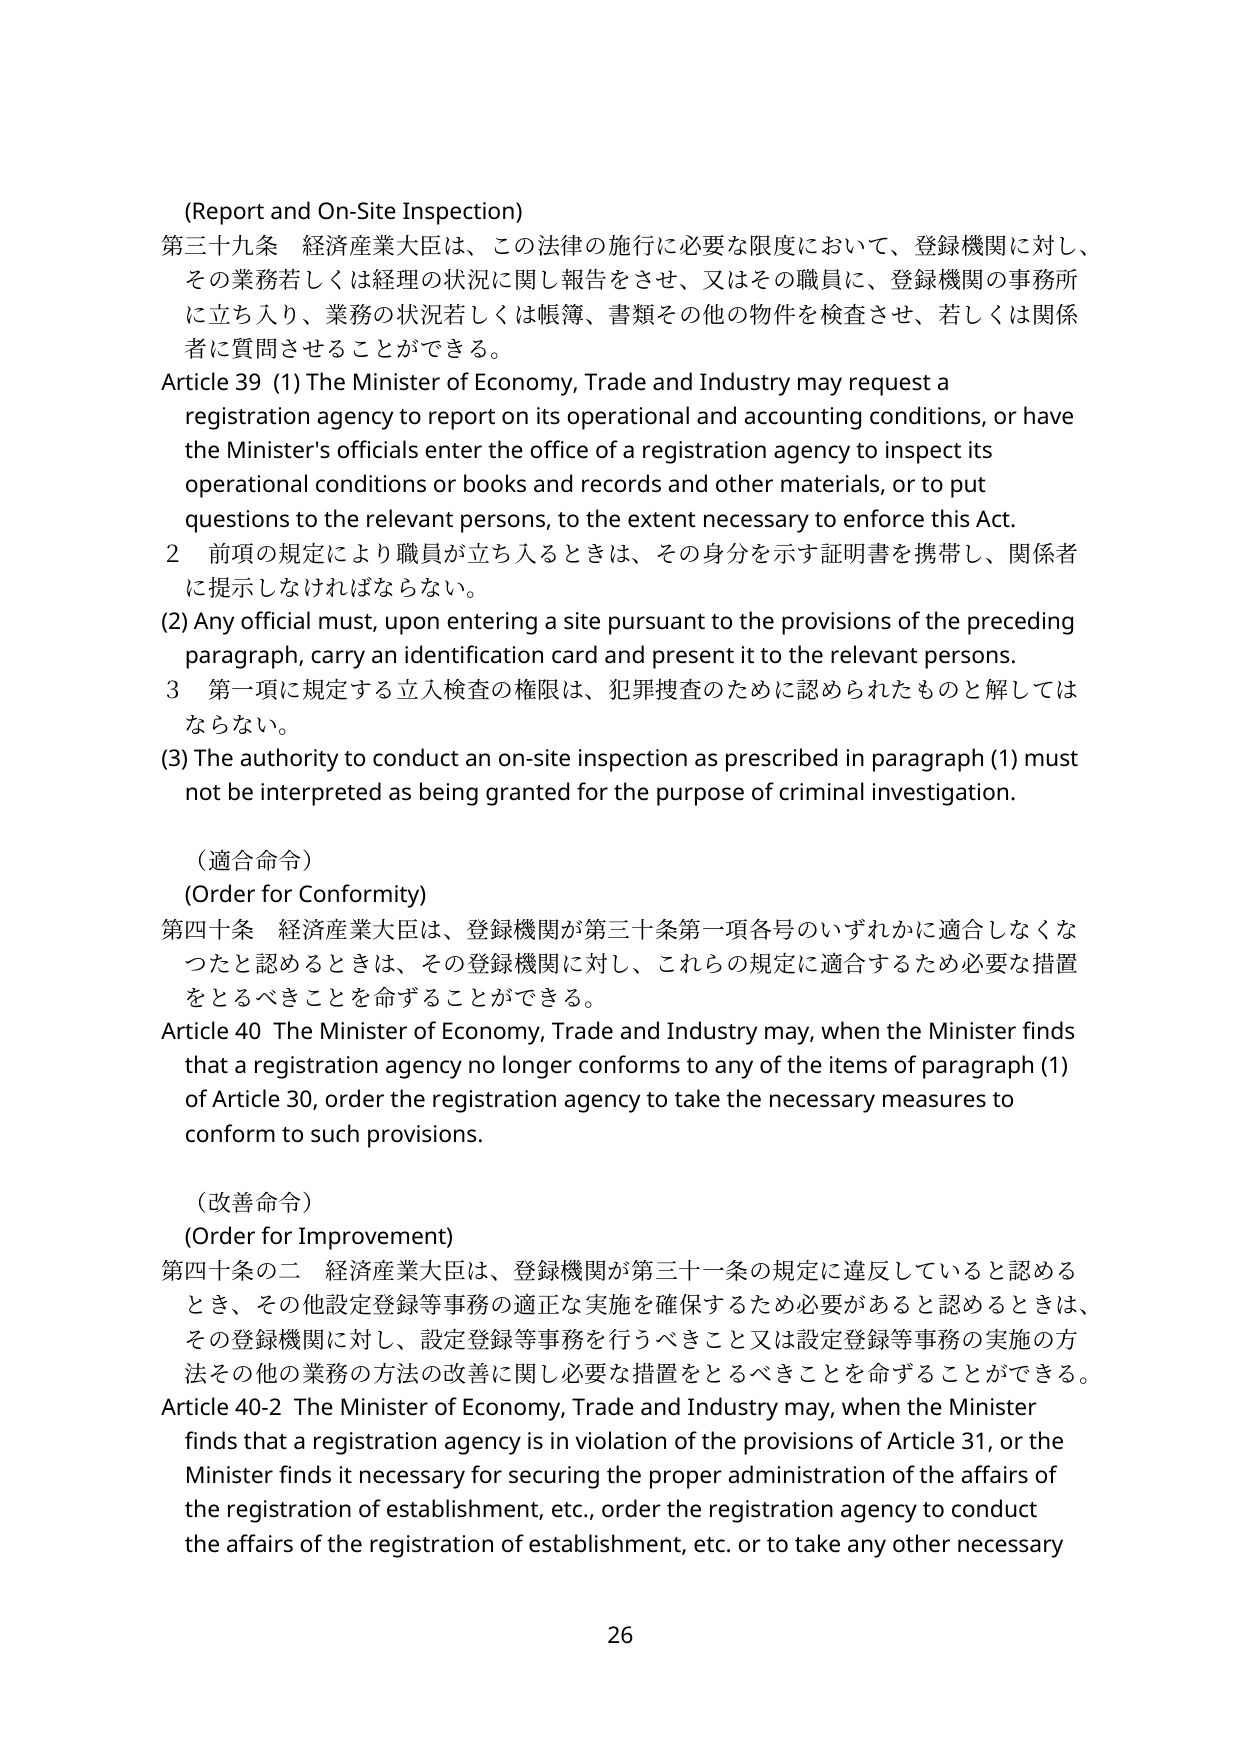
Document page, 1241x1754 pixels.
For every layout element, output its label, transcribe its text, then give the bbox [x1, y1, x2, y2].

text (Order for Improvement) [184, 1219, 1079, 1253]
text ３ 第一項に規定する立入検査の権限は、犯罪捜査のために認められたものと解してはならない。 [161, 672, 1079, 740]
text (Order for Conformity) [184, 877, 1079, 911]
text （改善命令） [184, 1184, 1079, 1219]
text Article 39 (1) The Minister of Economy, Trade and Industry may request a registration agency to report on its operational and accounting conditions, or have the Minister's officials enter the office of a registration agency to inspect its operational conditions or books and records and other materials, or to put questions to the relevant persons, to the extent necessary to enforce this Act. [161, 364, 1079, 535]
text (3) The authority to conduct an on-site inspection as prescribed in paragraph (1) must not be interpreted as being granted for the purpose of criminal investigation. [161, 740, 1079, 809]
text （適合命令） [184, 843, 1079, 877]
text 第三十九条 経済産業大臣は、この法律の施行に必要な限度において、登録機関に対し、その業務若しくは経理の状況に関し報告をさせ、又はその職員に、登録機関の事務所に立ち入り、業務の状況若しくは帳簿、書類その他の物件を検査させ、若しくは関係者に質問させることができる。 [161, 228, 1079, 364]
text (Report and On-Site Inspection) [184, 194, 1079, 228]
text (2) Any official must, upon entering a site pursuant to the provisions of the preceding paragraph, carry an identification card and present it to the relevant persons. [161, 604, 1079, 672]
text 第四十条 経済産業大臣は、登録機関が第三十条第一項各号のいずれかに適合しなくなつたと認めるときは、その登録機関に対し、これらの規定に適合するため必要な措置をとるべきことを命ずることができる。 [161, 911, 1079, 1014]
text ２ 前項の規定により職員が立ち入るときは、その身分を示す証明書を携帯し、関係者に提示しなければならない。 [161, 535, 1079, 604]
text 第四十条の二 経済産業大臣は、登録機関が第三十一条の規定に違反していると認めるとき、その他設定登録等事務の適正な実施を確保するため必要があると認めるときは、その登録機関に対し、設定登録等事務を行うべきこと又は設定登録等事務の実施の方法その他の業務の方法の改善に関し必要な措置をとるべきことを命ずることができる。 [161, 1253, 1079, 1389]
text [161, 1389, 1079, 1560]
text Article 40 The Minister of Economy, Trade and Industry may, when the Minister finds that a registration agency no longer conforms to any of the items of paragraph (1) of Article 30, order the registration agency to take the necessary measures to conform to such provisions. [161, 1014, 1079, 1150]
